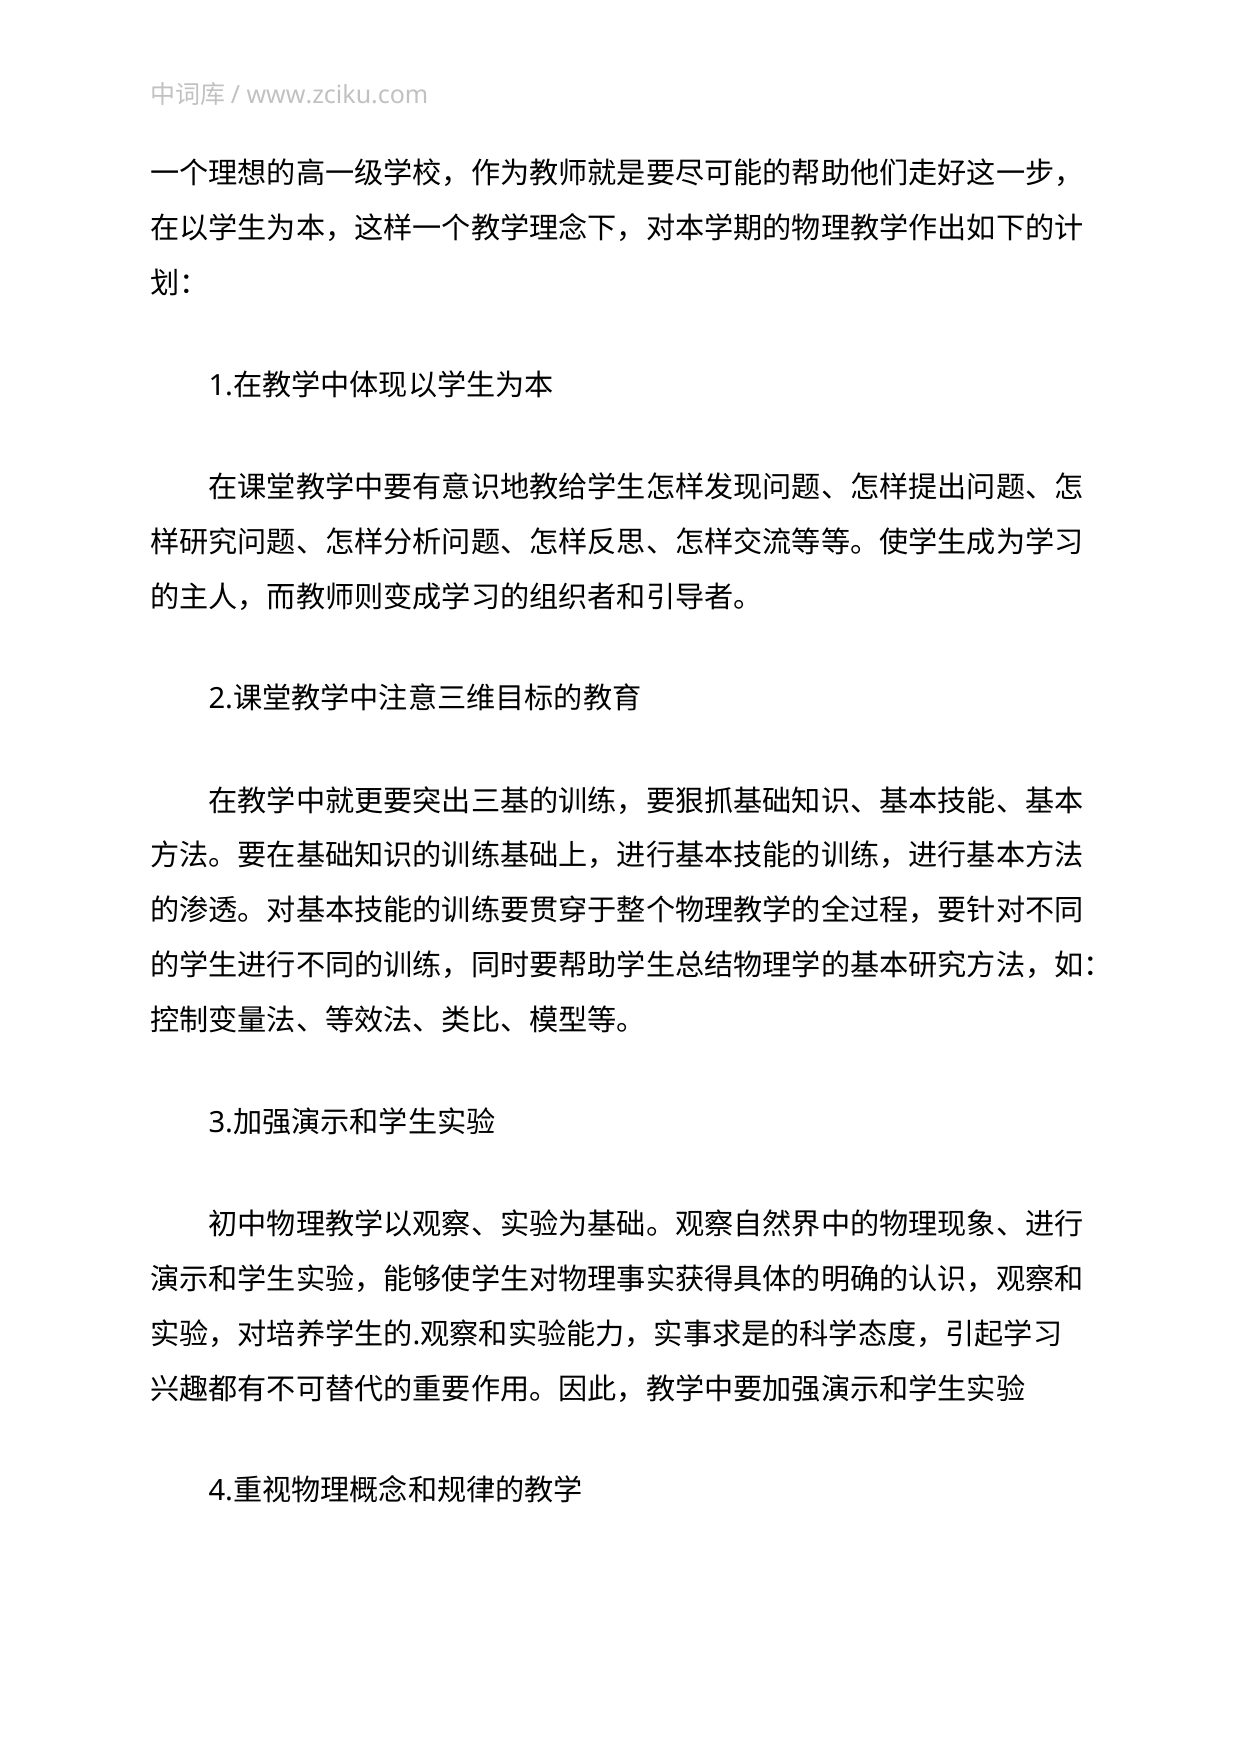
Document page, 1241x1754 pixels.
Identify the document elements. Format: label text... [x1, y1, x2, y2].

text 初中物理教学以观察、实验为基础。观察自然界中的物理现象、进行演示和学生实验，能够使学生对物理事实获得具体的明确的认识，观察和实验，对培养学生的.观察和实验能力，实事求是的科学态度，引起学习兴趣都有不可替代的重要作用。因此，教学中要加强演示和学生实验 [150, 1200, 1090, 1407]
text 3.加强演示和学生实验 [150, 1098, 1090, 1141]
text 在课堂教学中要有意识地教给学生怎样发现问题、怎样提出问题、怎样研究问题、怎样分析问题、怎样反思、怎样交流等等。使学生成为学习的主人，而教师则变成学习的组织者和引导者。 [150, 463, 1090, 616]
text 2.课堂教学中注意三维目标的教育 [150, 675, 1090, 717]
text 4.重视物理概念和规律的教学 [150, 1467, 1090, 1509]
text 1.在教学中体现以学生为本 [150, 362, 1090, 404]
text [150, 150, 1090, 302]
text 在教学中就更要突出三基的训练，要狠抓基础知识、基本技能、基本方法。要在基础知识的训练基础上，进行基本技能的训练，进行基本方法的渗透。对基本技能的训练要贯穿于整个物理教学的全过程，要针对不同的学生进行不同的训练，同时要帮助学生总结物理学的基本研究方法，如：控制变量法、等效法、类比、模型等。 [150, 777, 1090, 1039]
